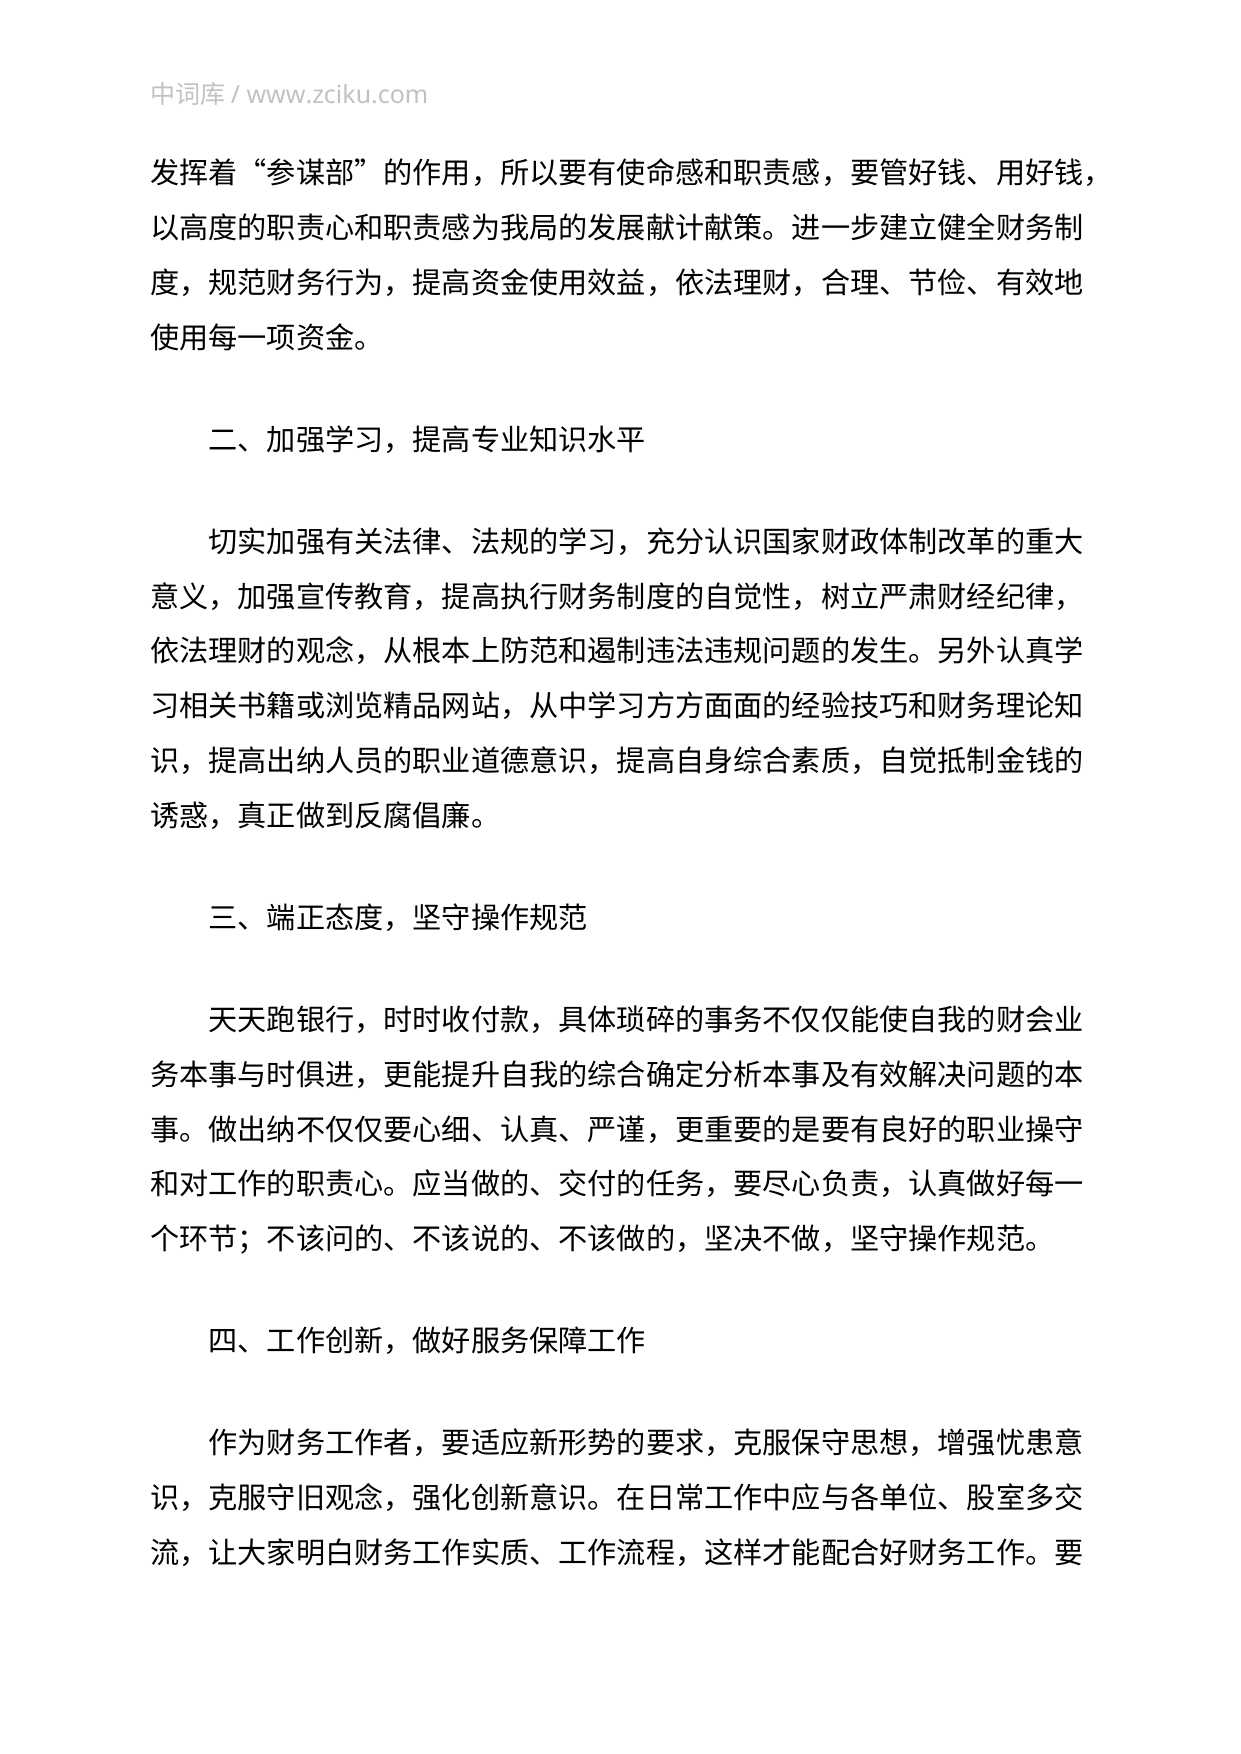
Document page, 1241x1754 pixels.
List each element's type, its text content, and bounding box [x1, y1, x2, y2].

text 切实加强有关法律、法规的学习，充分认识国家财政体制改革的重大意义，加强宣传教育，提高执行财务制度的自觉性，树立严肃财经纪律，依法理财的观念，从根本上防范和遏制违法违规问题的发生。另外认真学习相关书籍或浏览精品网站，从中学习方方面面的经验技巧和财务理论知识，提高出纳人员的职业道德意识，提高自身综合素质，自觉抵制金钱的诱惑，真正做到反腐倡廉。 [150, 518, 1090, 835]
text 四、工作创新，做好服务保障工作 [150, 1318, 1090, 1360]
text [150, 1419, 1090, 1571]
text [150, 150, 1090, 357]
text 二、加强学习，提高专业知识水平 [150, 416, 1090, 459]
text 天天跑银行，时时收付款，具体琐碎的事务不仅仅能使自我的财会业务本事与时俱进，更能提升自我的综合确定分析本事及有效解决问题的本事。做出纳不仅仅要心细、认真、严谨，更重要的是要有良好的职业操守和对工作的职责心。应当做的、交付的任务，要尽心负责，认真做好每一个环节；不该问的、不该说的、不该做的，坚决不做，坚守操作规范。 [150, 996, 1090, 1258]
text 三、端正态度，坚守操作规范 [150, 894, 1090, 937]
